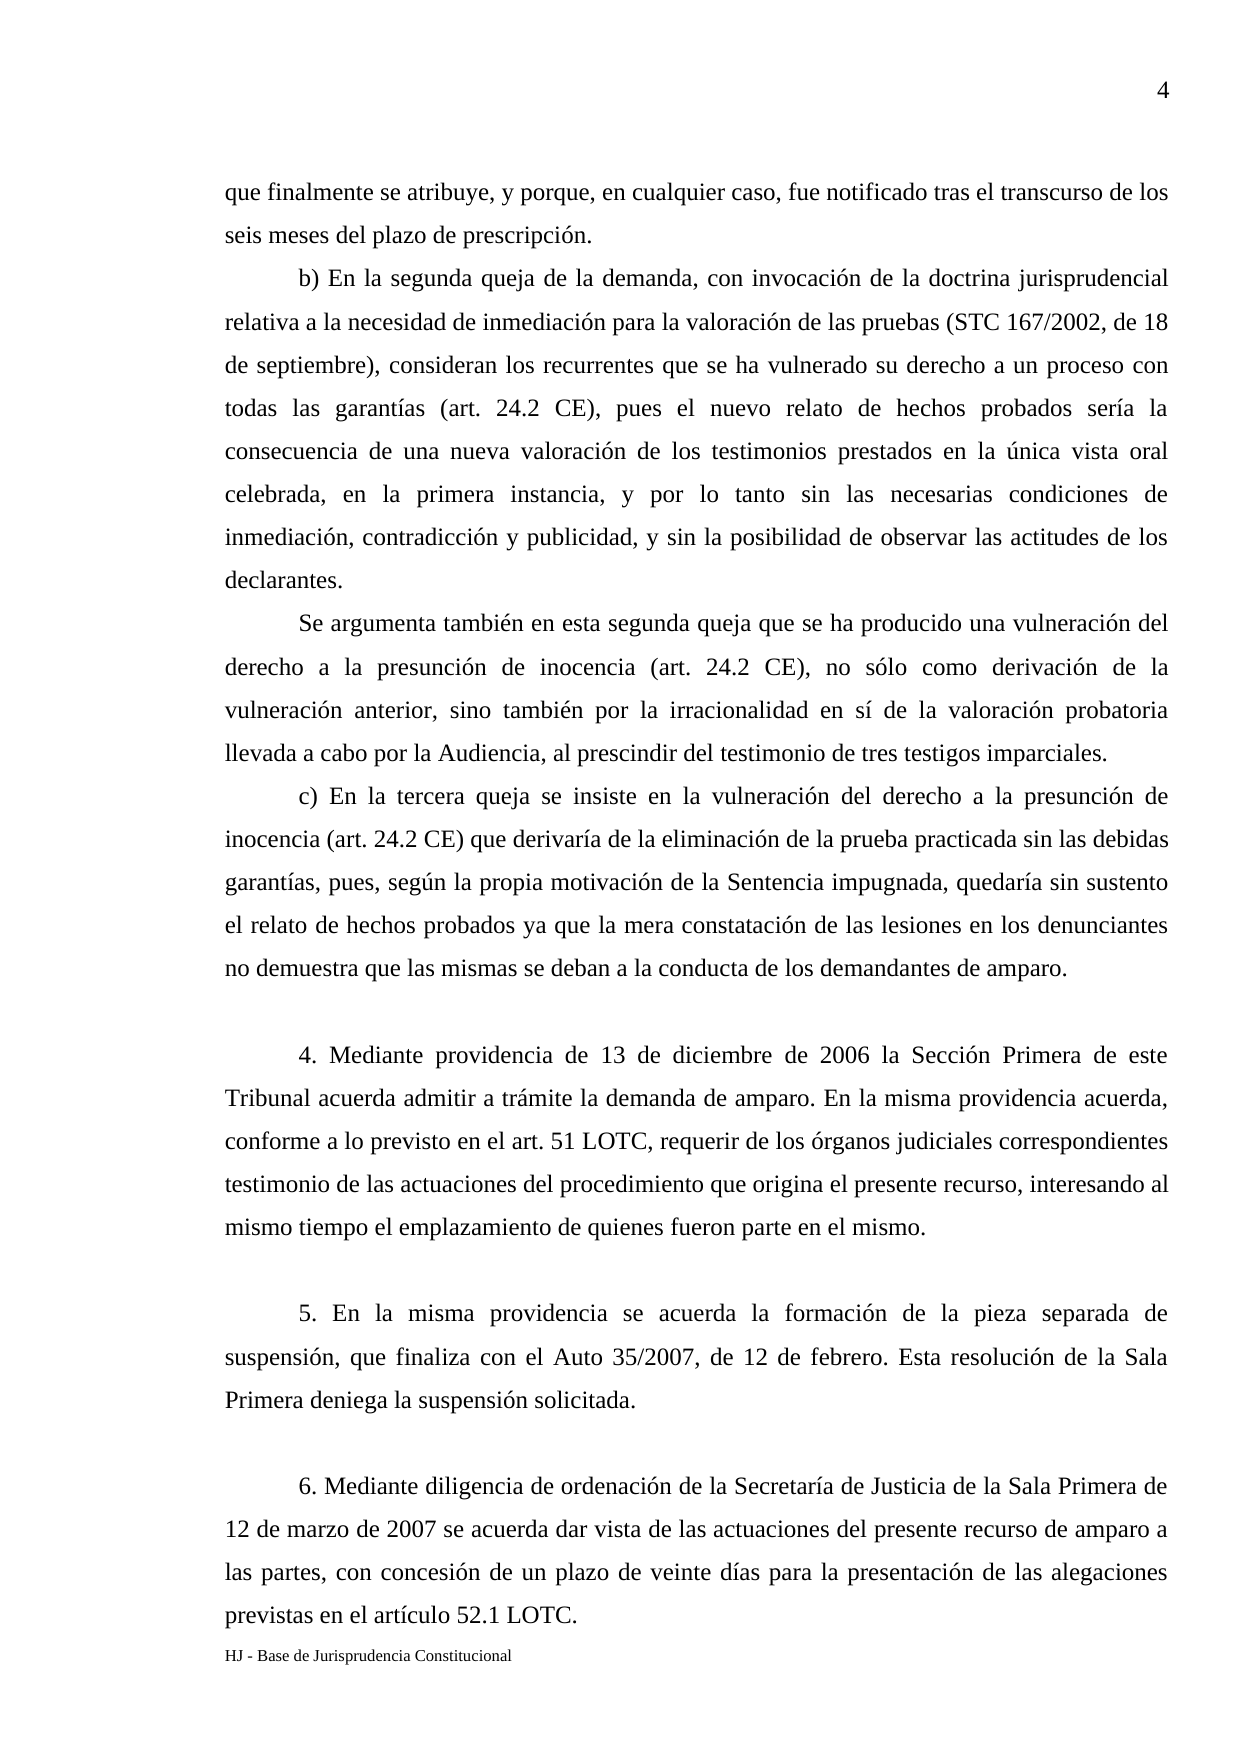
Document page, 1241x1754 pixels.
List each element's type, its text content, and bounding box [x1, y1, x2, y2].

text 5. En la misma providencia se acuerda la formación de la pieza separada de suspensión, que finaliza con el Auto 35/2007, de 12 de febrero. Esta resolución de la Sala Primera deniega la suspensión solicitada. [224, 1298, 1169, 1413]
text c) En la tercera queja se insiste en la vulneración del derecho a la presunción de inocencia (art. 24.2 CE) que derivaría de la eliminación de la prueba practicada sin las debidas garantías, pues, según la propia motivación de la Sentencia impugnada, quedaría sin sustento el relato de hechos probados ya que la mera constatación de las lesiones en los denunciantes no demuestra que las mismas se deban a la conducta de los demandantes de amparo. [224, 781, 1169, 982]
text b) En la segunda queja de la demanda, con invocación de la doctrina jurisprudencial relativa a la necesidad de inmediación para la valoración de las pruebas (STC 167/2002, de 18 de septiembre), consideran los recurrentes que se ha vulnerado su derecho a un proceso con todas las garantías (art. 24.2 CE), pues el nuevo relato de hechos probados sería la consecuencia de una nueva valoración de los testimonios prestados en la única vista oral celebrada, en la primera instancia, y por lo tanto sin las necesarias condiciones de inmediación, contradicción y publicidad, y sin la posibilidad de observar las actitudes de los declarantes. [224, 263, 1169, 594]
text 6. Mediante diligencia de ordenación de la Secretaría de Justicia de la Sala Primera de 12 de marzo de 2007 se acuerda dar vista de las actuaciones del presente recurso de amparo a las partes, con concesión de un plazo de veinte días para la presentación de las alegaciones previstas en el artículo 52.1 LOTC. [224, 1471, 1169, 1629]
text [224, 177, 1169, 249]
text Se argumenta también en esta segunda queja que se ha producido una vulneración del derecho a la presunción de inocencia (art. 24.2 CE), no sólo como derivación de la vulneración anterior, sino también por la irracionalidad en sí de la valoración probatoria llevada a cabo por la Audiencia, al prescindir del testimonio de tres testigos imparciales. [224, 608, 1169, 767]
text 4. Mediante providencia de 13 de diciembre de 2006 la Sección Primera de este Tribunal acuerda admitir a trámite la demanda de amparo. En la misma providencia acuerda, conforme a lo previsto en el art. 51 LOTC, requerir de los órganos judiciales correspondientes testimonio de las actuaciones del procedimiento que origina el presente recurso, interesando al mismo tiempo el emplazamiento de quienes fueron parte en el mismo. [224, 1040, 1169, 1241]
